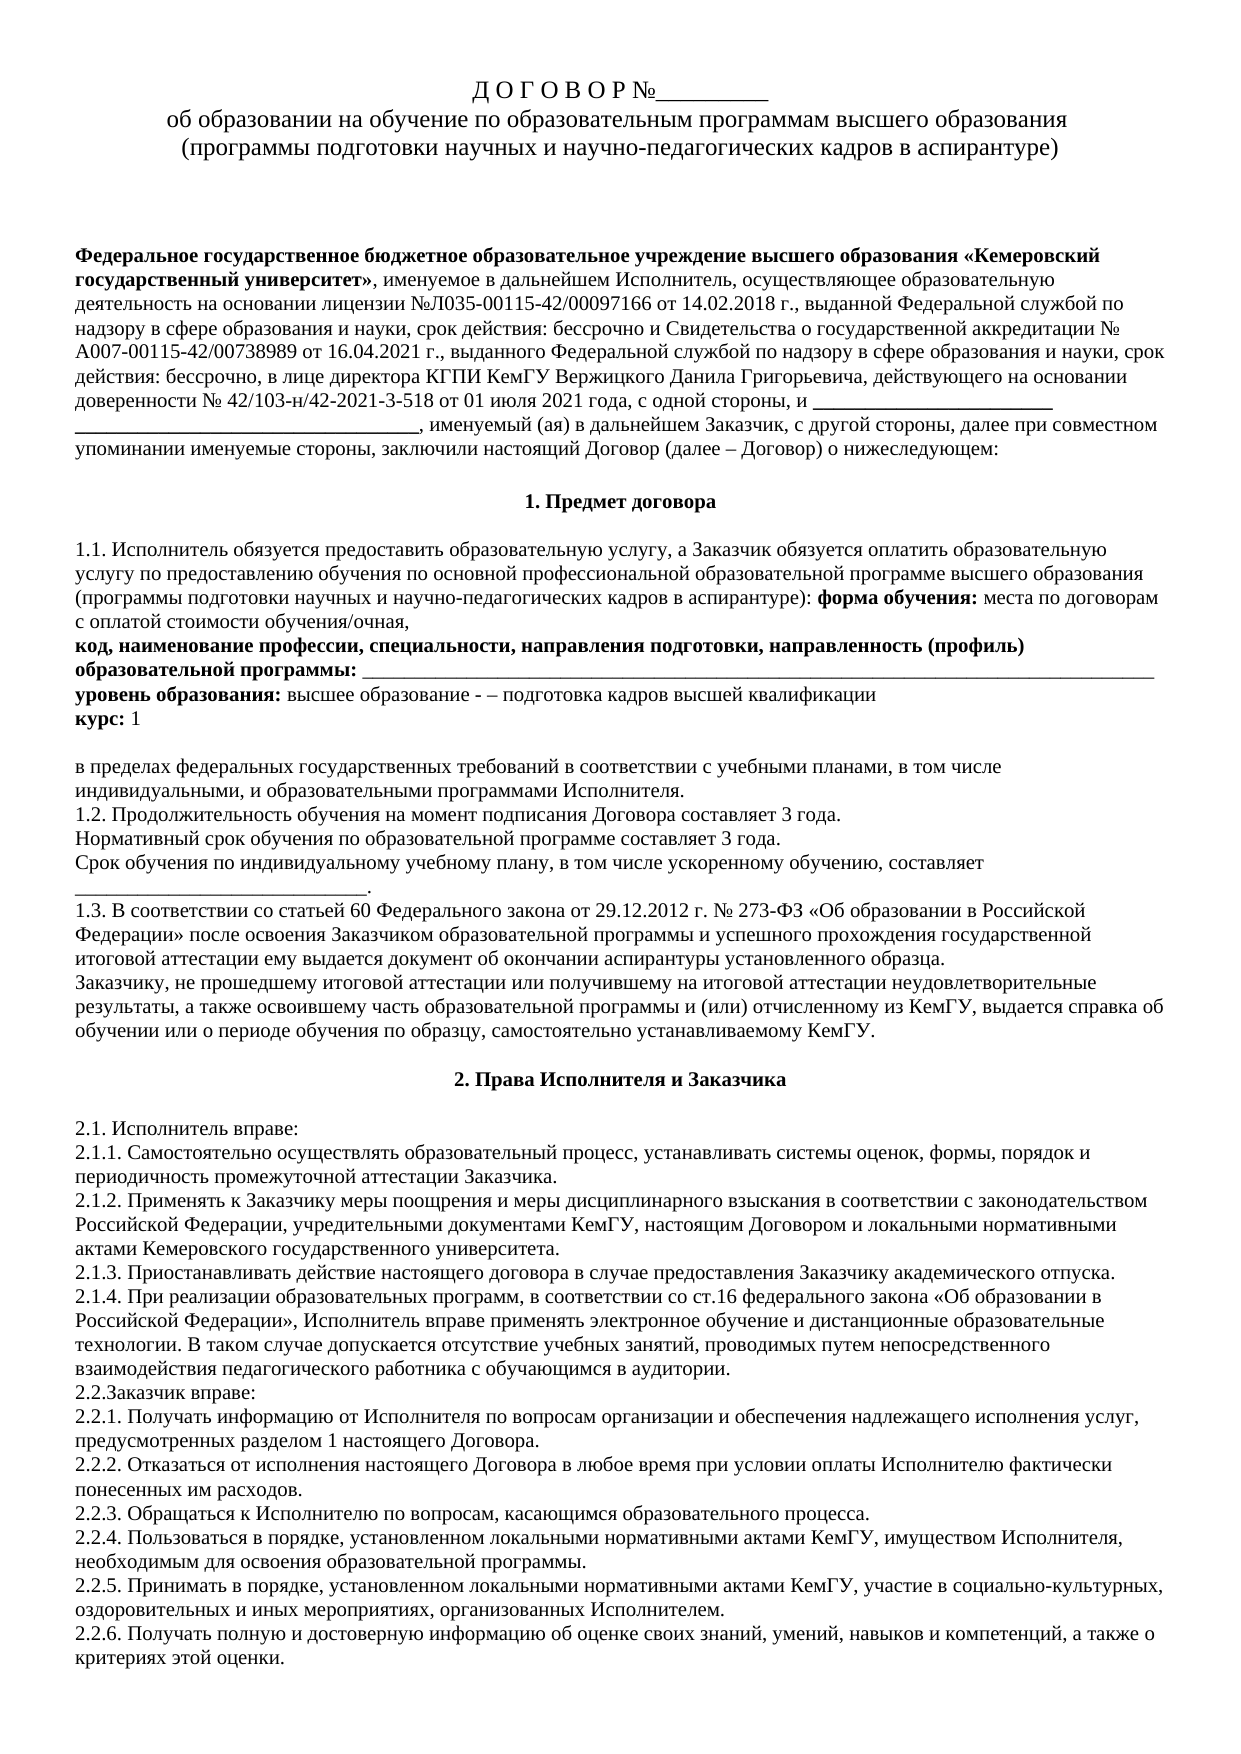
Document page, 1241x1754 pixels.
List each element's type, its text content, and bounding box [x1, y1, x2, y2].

text Федеральное государственное бюджетное образовательное учреждение высшего образования «Кемеровский государственный университет», именуемое в дальнейшем Исполнитель, осуществляющее образовательную деятельность на основании лицензии №Л035-00115-42/00097166 от 14.02.2018 г., выданной Федеральной службой по надзору в сфере образования и науки, срок действия: бессрочно и Свидетельства о государственной аккредитации № А007-00115-42/00738989 от 16.04.2021 г., выданного Федеральной службой по надзору в сфере образования и науки, срок действия: бессрочно, в лице директора КГПИ КемГУ Вержицкого Данила Григорьевича, действующего на основании доверенности № 42/103-н/42-2021-3-518 от 01 июля 2021 года, с одной стороны, и _______________________ _________________________________, именуемый (ая) в дальнейшем Заказчик, с другой стороны, далее при совместном упоминании именуемые стороны, заключили настоящий Договор (далее – Договор) о нижеследующем: [75, 243, 1165, 460]
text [75, 1091, 1165, 1669]
text 2. Права Исполнителя и Заказчика [75, 1067, 1165, 1091]
text 1. Предмет договора [75, 489, 1165, 513]
text Д О Г О В О Р №_________ об образовании на обучение по образовательным программам высшего образования (программы подготовки научных и научно-педагогических кадров в аспирантуре) [75, 75, 1165, 161]
text 1.1. Исполнитель обязуется предоставить образовательную услугу, а Заказчик обязуется оплатить образовательную услугу по предоставлению обучения по основной профессиональной образовательной программе высшего образования (программы подготовки научных и научно-педагогических кадров в аспирантуре): форма обучения: места по договорам с оплатой стоимости обучения/очная, код, наименование профессии, специальности, направления подготовки, направленность (профиль) образовательной программы: ____________________________________________________________________________ уровень образования: высшее образование - – подготовка кадров высшей квалификации курс: 1 в пределах федеральных государственных требований в соответствии с учебными планами, в том числе индивидуальными, и образовательными программами Исполнителя. 1.2. Продолжительность обучения на момент подписания Договора составляет 3 года. Нормативный срок обучения по образовательной программе составляет 3 года. Срок обучения по индивидуальному учебному плану, в том числе ускоренному обучению, составляет ____________________________. 1.3. В соответствии со статьей 60 Федерального закона от 29.12.2012 г. № 273-ФЗ «Об образовании в Российской Федерации» после освоения Заказчиком образовательной программы и успешного прохождения государственной итоговой аттестации ему выдается документ об окончании аспирантуры установленного образца. Заказчику, не прошедшему итоговой аттестации или получившему на итоговой аттестации неудовлетворительные результаты, а также освоившему часть образовательной программы и (или) отчисленному из КемГУ, выдается справка об обучении или о периоде обучения по образцу, самостоятельно устанавливаемому КемГУ. [75, 513, 1165, 1042]
